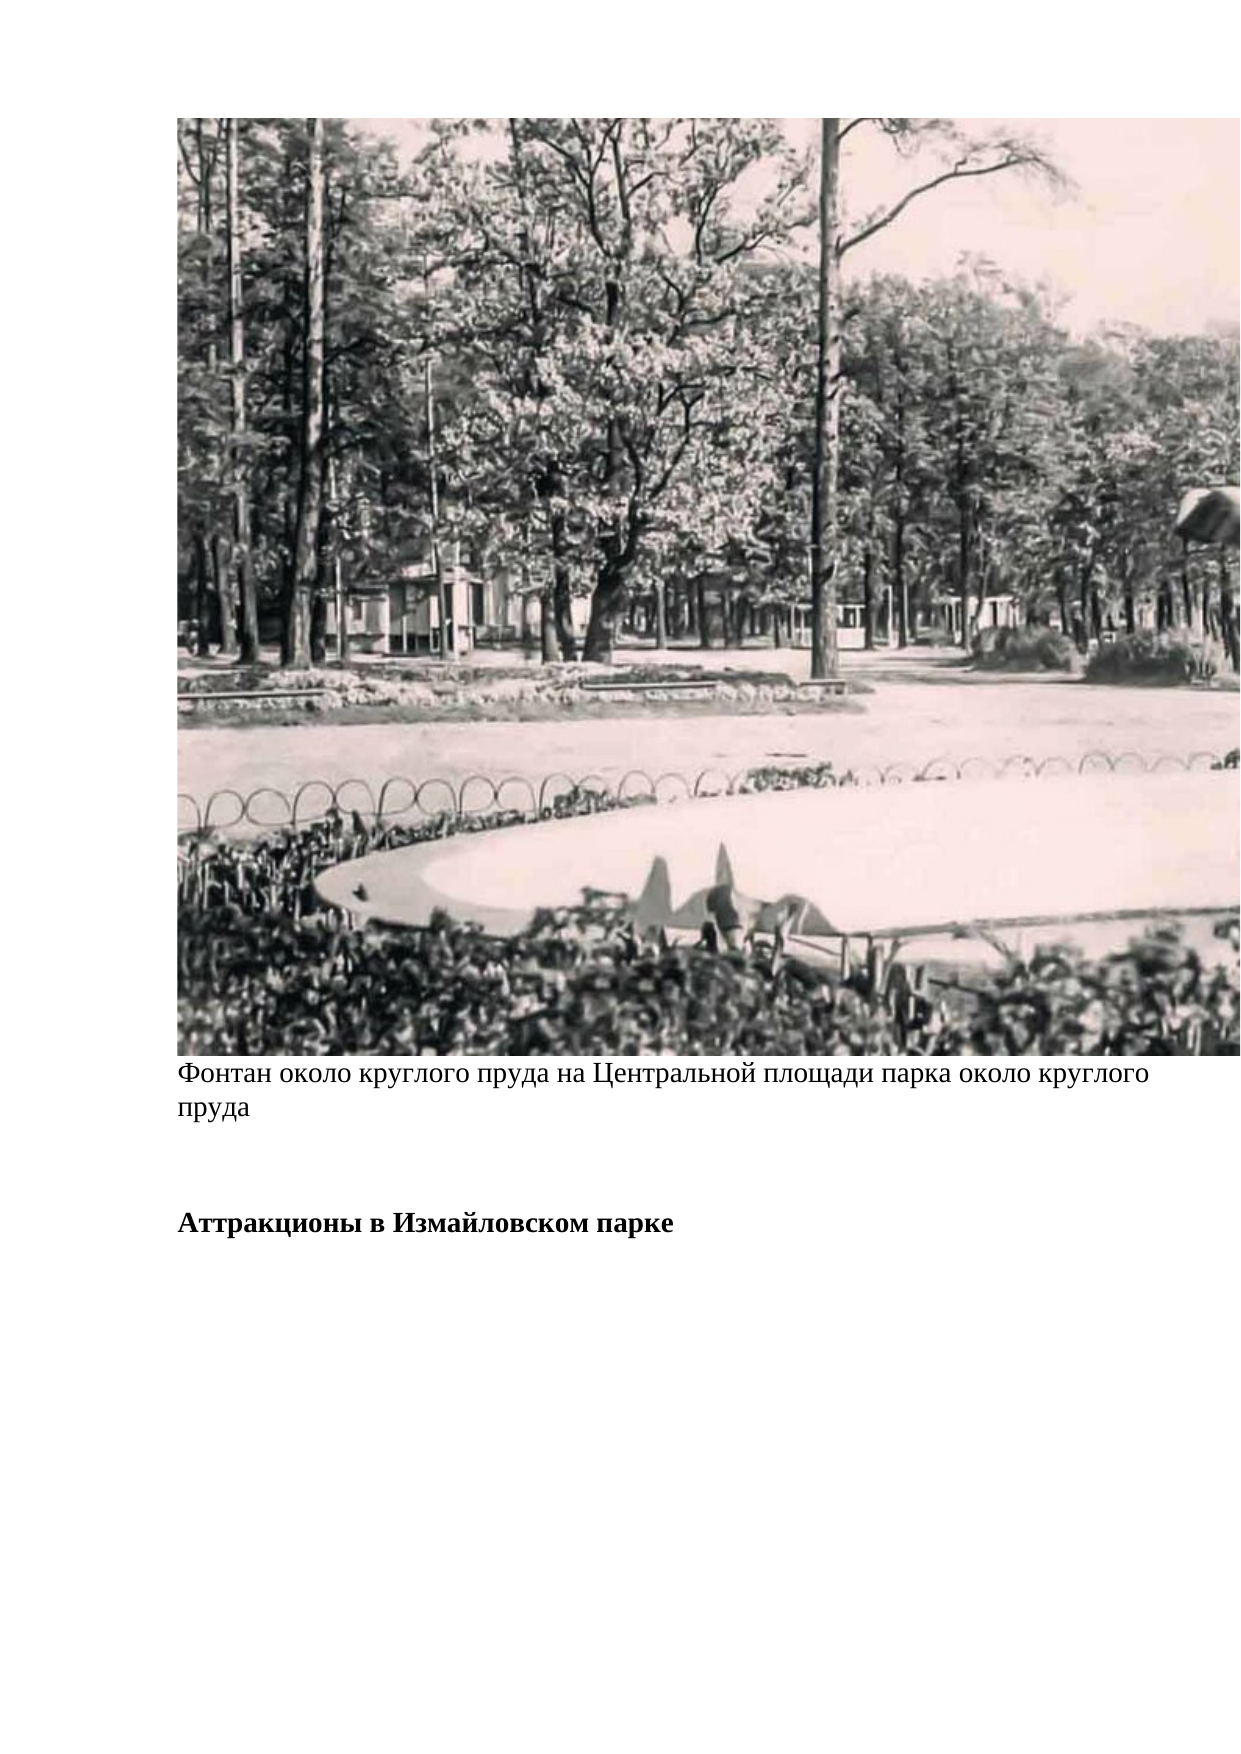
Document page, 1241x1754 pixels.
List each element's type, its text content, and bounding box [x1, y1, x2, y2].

picture [177, 118, 1241, 1056]
text Аттракционы в Измайловском парке [177, 1188, 1152, 1238]
text Фонтан около круглого пруда на Центральной площади парка около круглого пруда [177, 1056, 1152, 1123]
